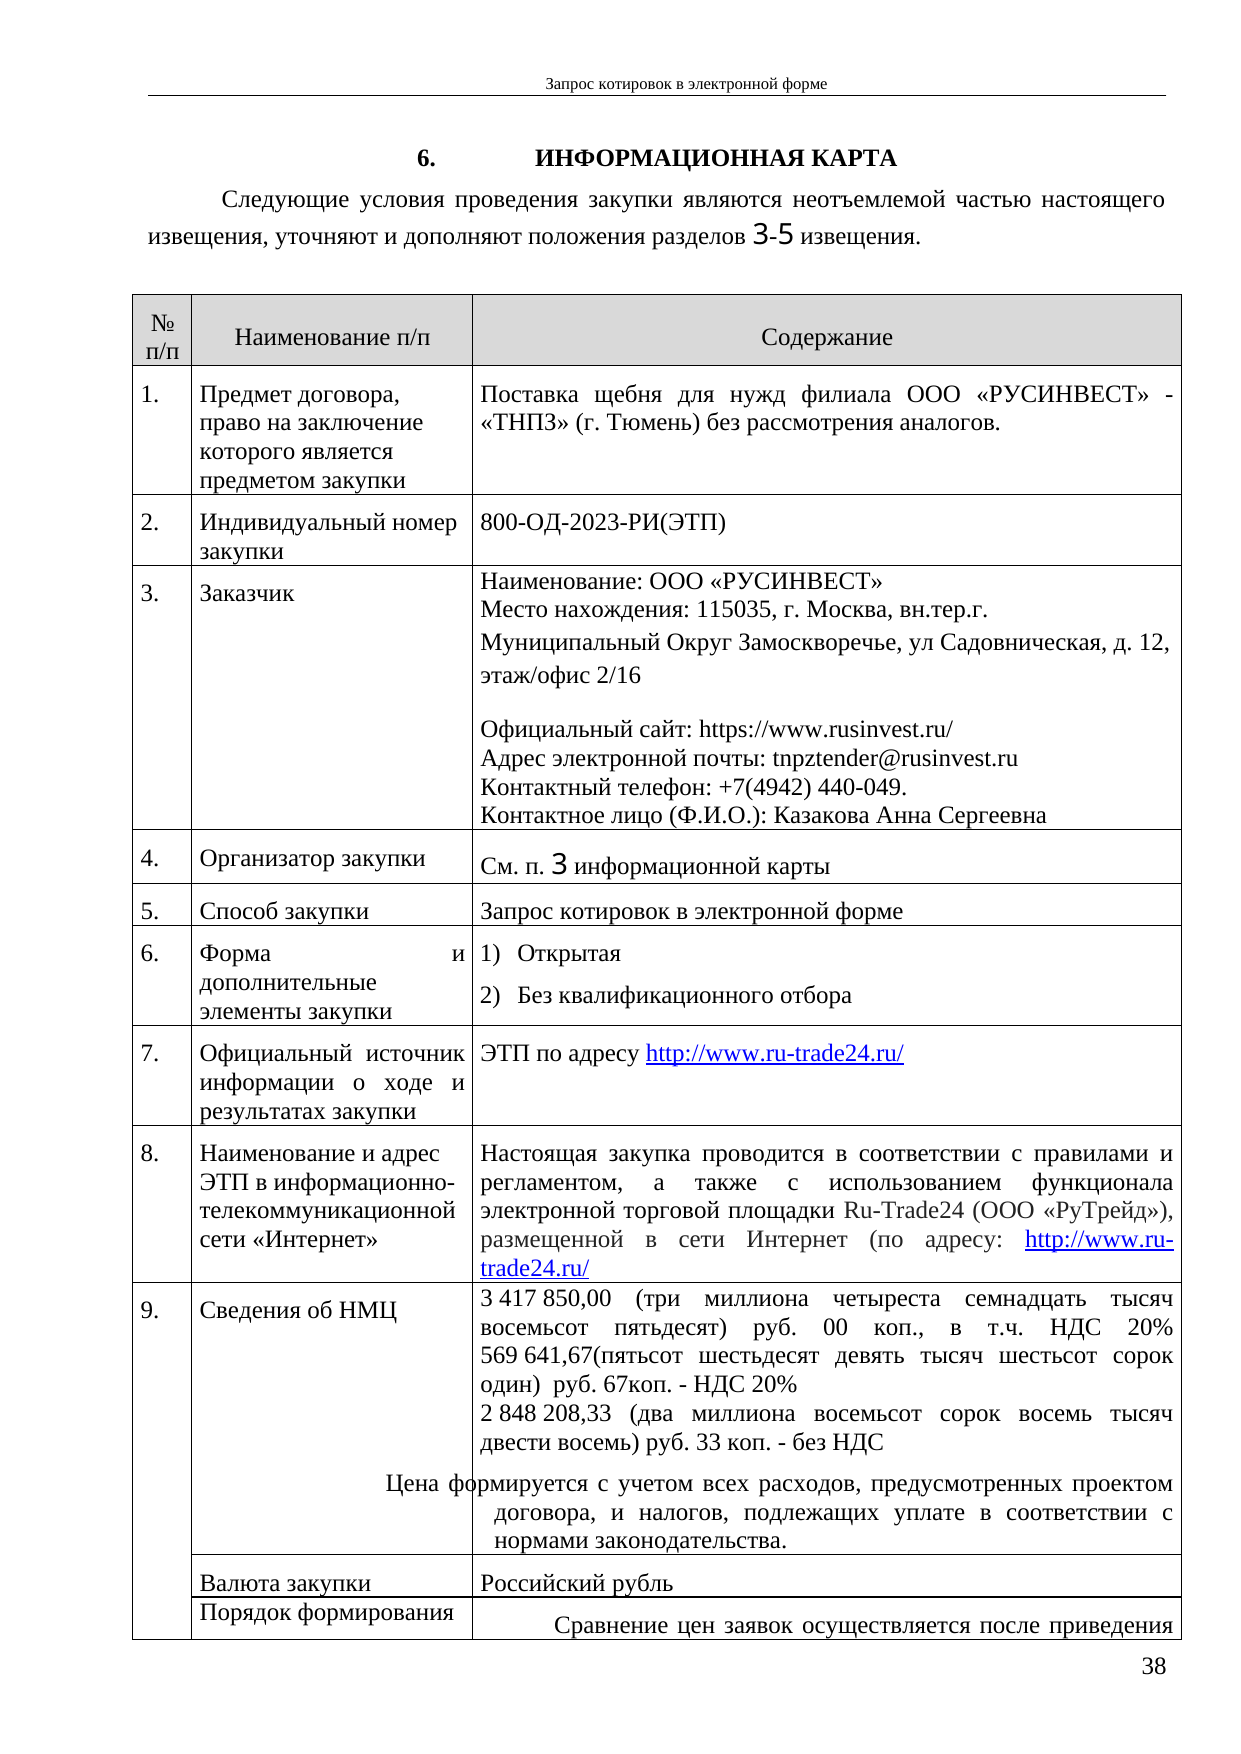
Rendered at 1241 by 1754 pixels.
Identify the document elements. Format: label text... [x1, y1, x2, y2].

table_cell Способ закупки [192, 884, 472, 925]
table_header Содержание [473, 295, 1181, 365]
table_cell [473, 1598, 1181, 1639]
table_cell [133, 1126, 191, 1282]
table_cell [133, 830, 191, 883]
table_cell Наименование и адрес ЭТП в информационно-телекоммуникационной сети «Интернет» [192, 1126, 472, 1282]
table_cell Форма и дополнительные элементы закупки [192, 926, 472, 1025]
table_cell [133, 495, 191, 565]
list ИНФОРМАЦИОННАЯ КАРТА [148, 143, 1166, 172]
table_cell Валюта закупки [192, 1555, 472, 1596]
table_header Наименование п/п [192, 295, 472, 365]
table_cell Российский рубль [473, 1555, 1181, 1596]
table_cell Настоящая закупка проводится в соответствии с правилами и регламентом, а также с использованием функционала электронной торговой площадки Ru-Trade24 (ООО «РуТрейд»), размещенной в сети Интернет (по адресу: http://www.ru-trade24.ru/ [473, 1126, 1181, 1282]
table_cell Сведения об НМЦ [192, 1283, 472, 1554]
table_cell Индивидуальный номер закупки [192, 495, 472, 565]
table_cell Организатор закупки [192, 830, 472, 883]
table_cell Наименование: ООО «РУСИНВЕСТ» Место нахождения: . Москва, вн.тер.г. Муниципальный Округ Замоскворечье, ул Садовническая, д. 12, этаж/офис 2/16 Официальный сайт: https://www.rusinvest.ru/ Адрес электронной почты: tnpztender@rusinvest.ru Контактный телефон: +7(4942) 440-049. Контактное лицо (Ф.И.О.): Казакова Анна Сергеевна [473, 566, 1181, 829]
table_cell Запрос котировок в электронной форме [473, 884, 1181, 925]
table_cell Предмет договора, право на заключение которого является предметом закупки [192, 366, 472, 494]
table_cell [133, 1026, 191, 1124]
table_cell [133, 566, 191, 829]
list Следующие условия проведения закупки являются неотъемлемой частью настоящего извещения, уточняют и дополняют положения разделов 3-5 извещения. [148, 184, 1166, 253]
table_cell Официальный источник информации о ходе и результатах закупки [192, 1026, 472, 1124]
table_cell [133, 1283, 191, 1639]
table_cell Заказчик [192, 566, 472, 829]
table_cell Порядок формирования цены договора [192, 1598, 472, 1639]
table_header № п/п [133, 295, 191, 365]
table_cell См. п. 3 информационной карты [473, 830, 1181, 883]
table_cell Поставка щебня для нужд филиала ООО «РУСИНВЕСТ» - «ТНПЗ» (г. Тюмень) без рассмотрения аналогов. [473, 366, 1181, 494]
table_cell 3 417 850,00 (три миллиона четыреста семнадцать тысяч восемьсот пятьдесят) руб. 00 коп., в т.ч. НДС 20% 569 641,67(пятьсот шестьдесят девять тысяч шестьсот сорок один) руб. 67коп. - НДС 20% 2 848 208,33 (два миллиона восемьсот сорок восемь тысяч двести восемь) руб. 33 коп. - без НДС Цена формируется с учетом всех расходов, предусмотренных проектом договора, и налогов, подлежащих уплате в соответствии с нормами законодательства. [473, 1283, 1181, 1554]
table_cell [133, 926, 191, 1025]
table_cell [133, 366, 191, 494]
table_cell ЭТП по адресу http://www.ru-trade24.ru/ [473, 1026, 1181, 1124]
table_cell [133, 884, 191, 925]
table_cell 800-ОД-2023-РИ(ЭТП) [473, 495, 1181, 565]
table_cell Открытая Без квалификационного отбора [473, 926, 1181, 1025]
